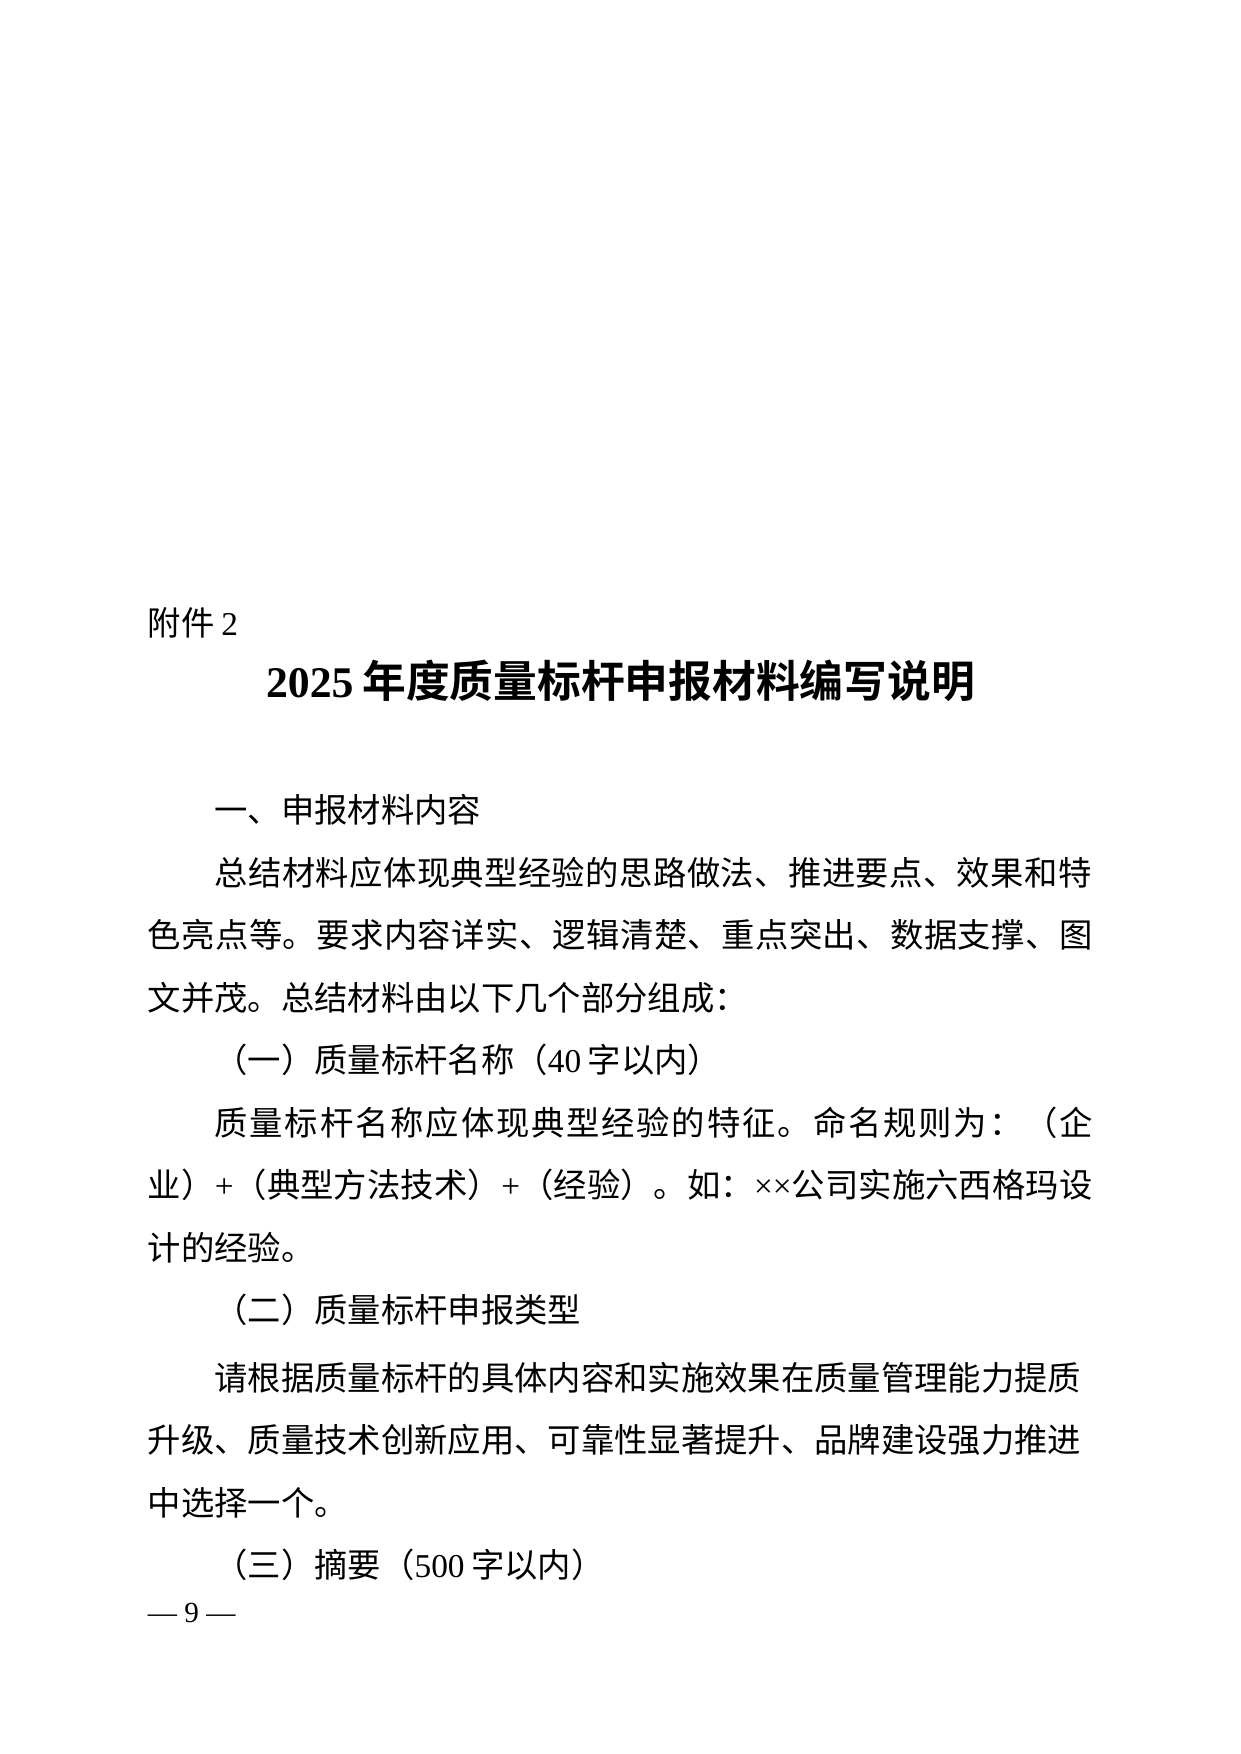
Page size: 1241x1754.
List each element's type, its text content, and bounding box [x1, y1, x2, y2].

text 2025年度质量标杆申报材料编写说明 [148, 648, 1093, 710]
text （三）摘要（500字以内） [148, 1528, 1093, 1590]
text 一、申报材料内容 [148, 773, 1093, 835]
text 附件2 [148, 585, 1093, 648]
text （一）质量标杆名称（40字以内） [148, 1023, 1093, 1085]
list （二）质量标杆申报类型 [148, 1273, 1093, 1335]
text 质量标杆名称应体现典型经验的特征。命名规则为：（企业）+（典型方法技术）+（经验）。如：××公司实施六西格玛设计的经验。 [148, 1085, 1093, 1273]
text 请根据质量标杆的具体内容和实施效果在质量管理能力提质升级、质量技术创新应用、可靠性显著提升、品牌建设强力推进中选择一个。 [148, 1340, 1093, 1528]
text 总结材料应体现典型经验的思路做法、推进要点、效果和特色亮点等。要求内容详实、逻辑清楚、重点突出、数据支撑、图文并茂。总结材料由以下几个部分组成： [148, 835, 1093, 1023]
